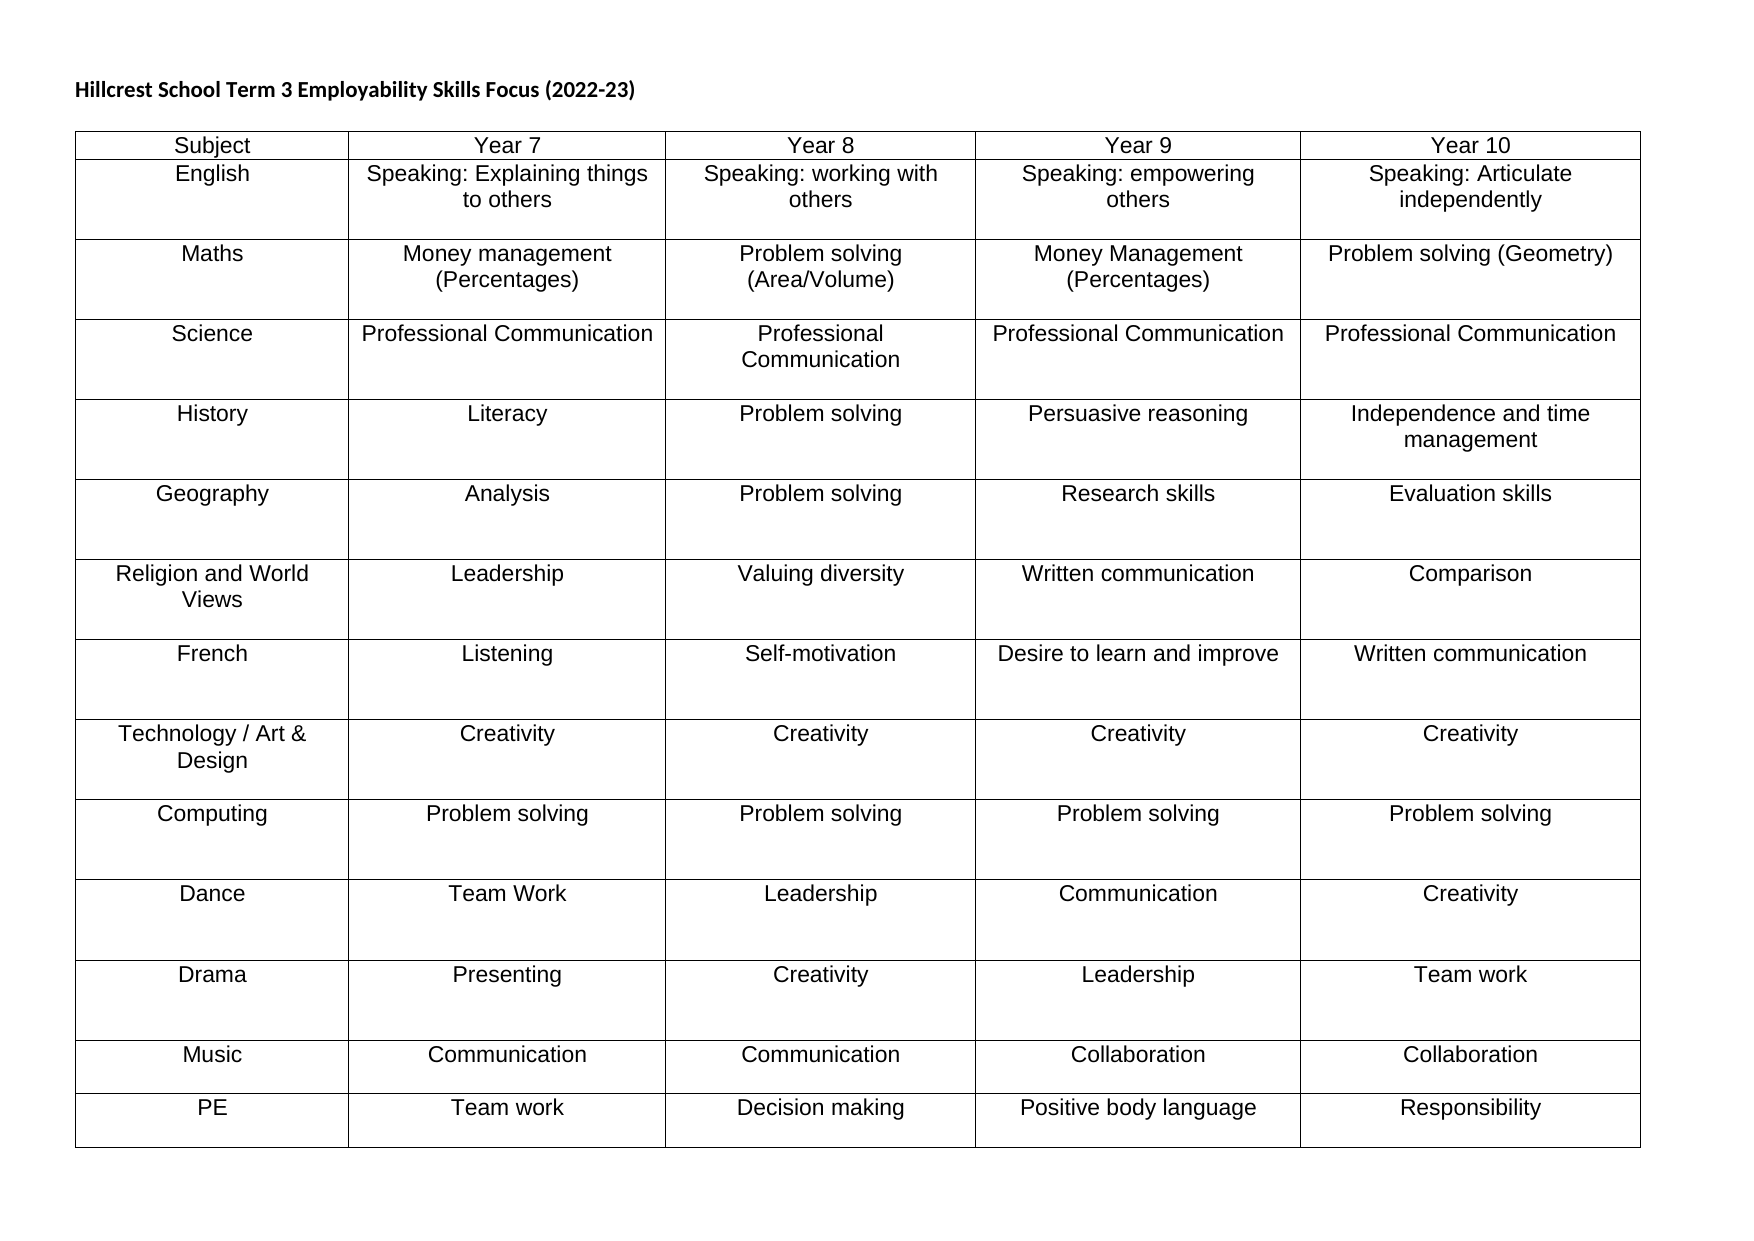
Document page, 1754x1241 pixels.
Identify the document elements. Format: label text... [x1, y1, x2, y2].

table_cell Problem solving (Geometry) [1301, 240, 1640, 319]
table_cell Creativity [976, 720, 1300, 799]
table_cell Professional Communication [349, 320, 665, 399]
table_cell Positive body language [976, 1094, 1300, 1147]
table_cell Team work [1301, 961, 1640, 1039]
table_cell Speaking: working with others [666, 160, 975, 238]
table_cell Professional Communication [666, 320, 975, 399]
table_cell Leadership [349, 560, 665, 639]
table_cell Decision making [666, 1094, 975, 1147]
table_cell Music [76, 1041, 348, 1093]
table_cell Desire to learn and improve [976, 640, 1300, 719]
table_cell Technology / Art & Design [76, 720, 348, 799]
table_cell Creativity [666, 720, 975, 799]
table_cell Listening [349, 640, 665, 719]
table_cell Money Management (Percentages) [976, 240, 1300, 319]
table_cell Science [76, 320, 348, 399]
table_cell Professional Communication [1301, 320, 1640, 399]
text Hillcrest School Term 3 Employability Skills Focus (2022-23) [75, 75, 1679, 103]
table_cell Geography [76, 480, 348, 559]
table_cell Creativity [666, 961, 975, 1039]
table_cell Problem solving [1301, 800, 1640, 879]
table_cell English [76, 160, 348, 238]
table_cell Comparison [1301, 560, 1640, 639]
table_cell Problem solving [666, 800, 975, 879]
table_cell Self-motivation [666, 640, 975, 719]
table_cell Speaking: Explaining things to others [349, 160, 665, 238]
table_cell French [76, 640, 348, 719]
table_cell Evaluation skills [1301, 480, 1640, 559]
table_cell Professional Communication [976, 320, 1300, 399]
table_cell Religion and World Views [76, 560, 348, 639]
table_cell Collaboration [976, 1041, 1300, 1093]
table_header Subject [76, 132, 348, 158]
table_cell Team Work [349, 880, 665, 959]
table_cell Independence and time management [1301, 400, 1640, 479]
table_cell Problem solving [349, 800, 665, 879]
table_cell History [76, 400, 348, 479]
table_cell Collaboration [1301, 1041, 1640, 1093]
table_cell Problem solving [666, 480, 975, 559]
table_cell Communication [349, 1041, 665, 1093]
table_cell Written communication [1301, 640, 1640, 719]
table_cell Dance [76, 880, 348, 959]
table_cell Computing [76, 800, 348, 879]
table_header Year 7 [349, 132, 665, 158]
table_cell Analysis [349, 480, 665, 559]
table_cell Responsibility [1301, 1094, 1640, 1147]
table_cell Persuasive reasoning [976, 400, 1300, 479]
table_cell Maths [76, 240, 348, 319]
table_cell Leadership [976, 961, 1300, 1039]
table_cell Written communication [976, 560, 1300, 639]
table_cell Speaking: Articulate independently [1301, 160, 1640, 238]
table_cell Problem solving [666, 400, 975, 479]
table_cell Leadership [666, 880, 975, 959]
table_cell Team work [349, 1094, 665, 1147]
table_cell PE [76, 1094, 348, 1147]
table_header Year 10 [1301, 132, 1640, 158]
table_cell Creativity [1301, 720, 1640, 799]
table_header Year 9 [976, 132, 1300, 158]
table_cell Literacy [349, 400, 665, 479]
table_cell Money management (Percentages) [349, 240, 665, 319]
table_cell Creativity [1301, 880, 1640, 959]
table_cell Communication [666, 1041, 975, 1093]
table_cell Research skills [976, 480, 1300, 559]
table_cell Valuing diversity [666, 560, 975, 639]
table_cell Problem solving (Area/Volume) [666, 240, 975, 319]
table_cell Communication [976, 880, 1300, 959]
table_cell Creativity [349, 720, 665, 799]
table_cell Problem solving [976, 800, 1300, 879]
table_cell Speaking: empowering others [976, 160, 1300, 238]
table_cell Presenting [349, 961, 665, 1039]
table_header Year 8 [666, 132, 975, 158]
table_cell Drama [76, 961, 348, 1039]
